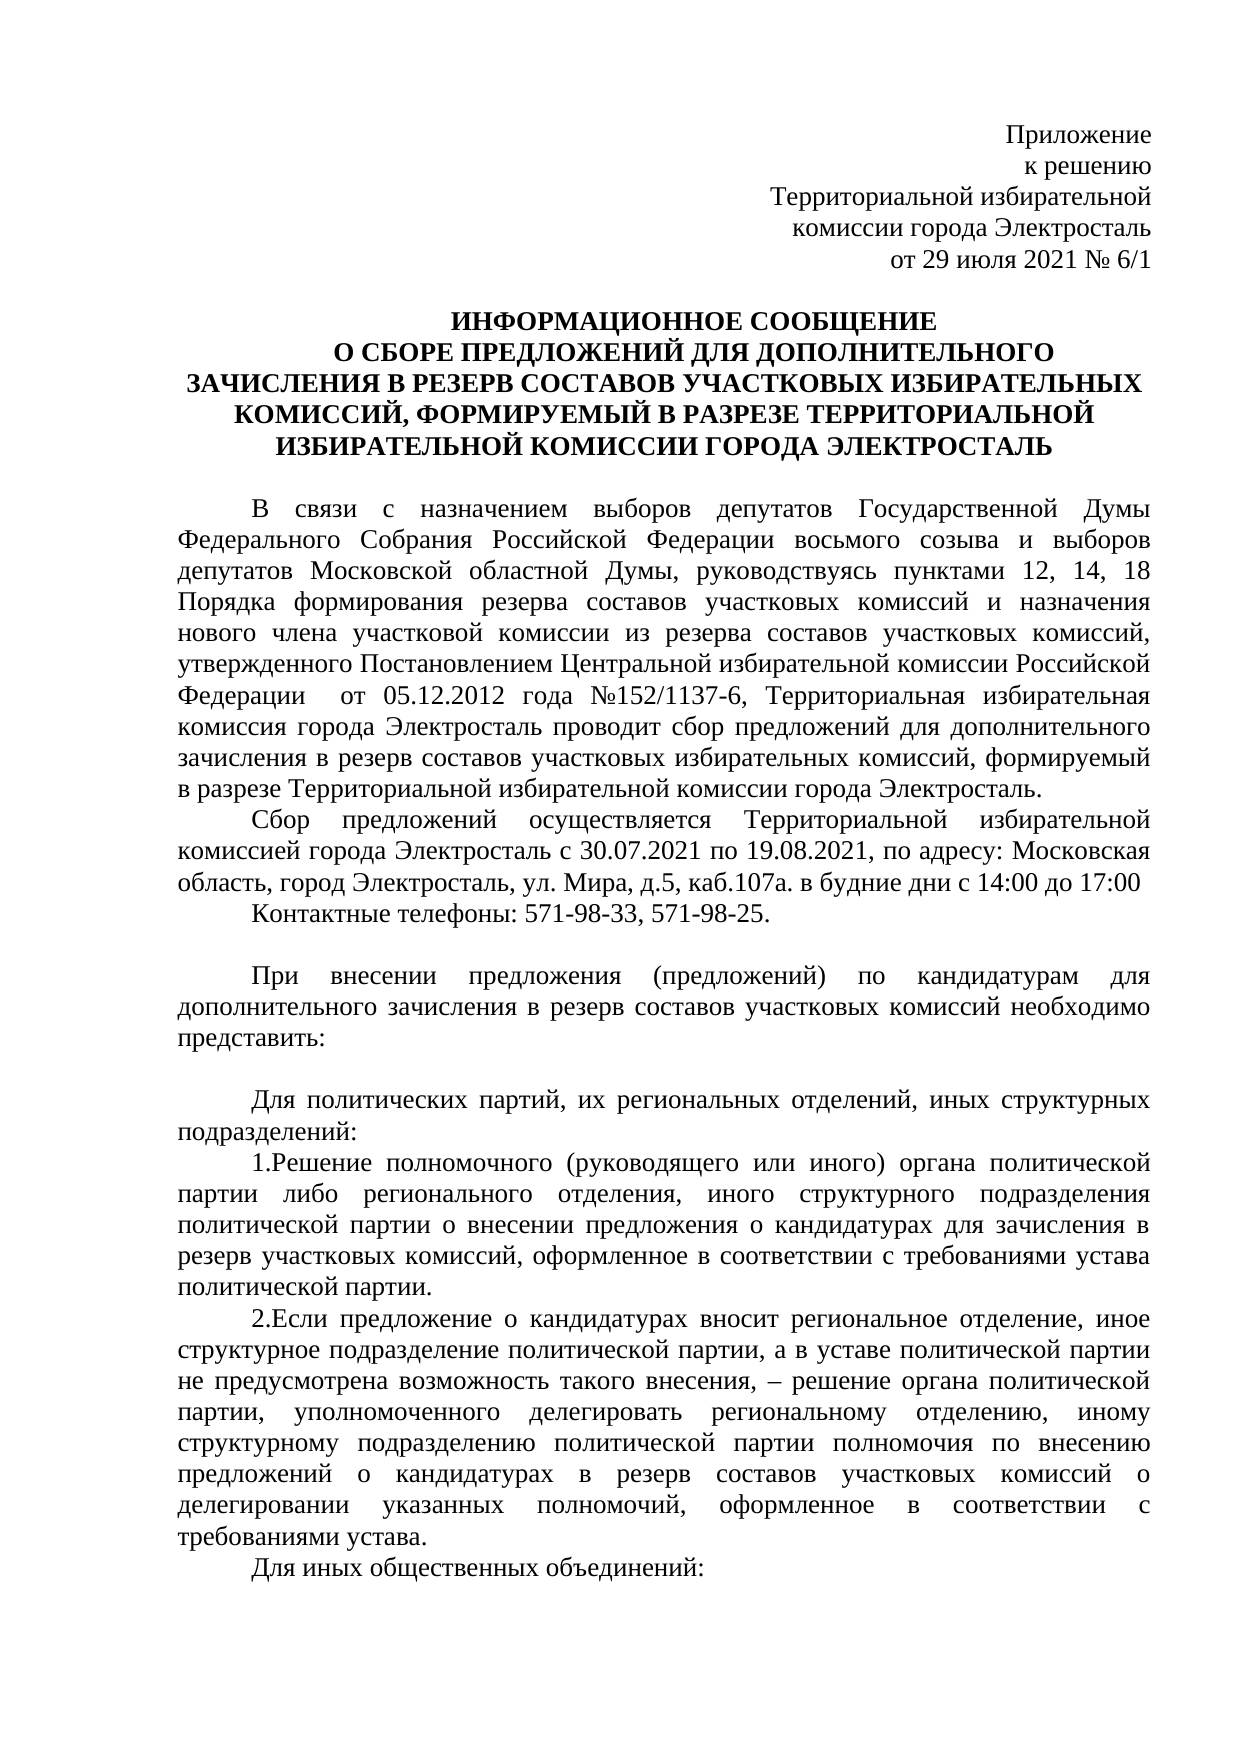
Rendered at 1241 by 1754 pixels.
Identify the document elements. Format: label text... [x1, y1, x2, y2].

text О СБОРЕ ПРЕДЛОЖЕНИЙ ДЛЯ ДОПОЛНИТЕЛЬНОГО ЗАЧИСЛЕНИЯ В РЕЗЕРВ СОСТАВОВ УЧАСТКОВЫХ ИЗБИРАТЕЛЬНЫХ КОМИССИЙ, ФОРМИРУЕМЫЙ В РАЗРЕЗЕ ТЕРРИТОРИАЛЬНОЙ ИЗБИРАТЕЛЬНОЙ КОМИССИИ ГОРОДА ЭЛЕКТРОСТАЛЬ [177, 336, 1152, 461]
text Сбор предложений осуществляется Территориальной избирательной комиссией города Электросталь с 30.07.2021 по 19.08.2021, по адресу: Московская область, город Электросталь, ул. Мира, д.5, каб.107а. в будние дни с 14:00 до 17:00 [177, 803, 1152, 897]
text Территориальной избирательной [177, 180, 1152, 212]
text от 29 июля 2021 № 6/1 [177, 243, 1152, 274]
text комиссии города Электросталь [177, 212, 1152, 243]
text Приложение [177, 118, 1152, 149]
text 2.Если предложение о кандидатурах вносит региональное отделение, иное структурное подразделение политической партии, а в уставе политической партии не предусмотрена возможность такого внесения, – решение органа политической партии, уполномоченного делегировать региональному отделению, иному структурному подразделению политической партии полномочия по внесению предложений о кандидатурах в резерв составов участковых комиссий о делегировании указанных полномочий, оформленное в соответствии с требованиями устава. [177, 1302, 1152, 1551]
text В связи с назначением выборов депутатов Государственной Думы Федерального Собрания Российской Федерации восьмого созыва и выборов депутатов Московской областной Думы, руководствуясь пунктами 12, 14, 18 Порядка формирования резерва составов участковых комиссий и назначения нового члена участковой комиссии из резерва составов участковых комиссий, утвержденного Постановлением Центральной избирательной комиссии Российской Федерации от 05.12.2012 года №152/1137-6, Территориальная избирательная комиссия города Электросталь проводит сбор предложений для дополнительного зачисления в резерв составов участковых избирательных комиссий, формируемый в разрезе Территориальной избирательной комиссии города Электросталь. [177, 492, 1152, 803]
text к решению [177, 149, 1152, 180]
text Контактные телефоны: 571-98-33, 571-98-25. [177, 897, 1152, 928]
text ИНФОРМАЦИОННОЕ СООБЩЕНИЕ [177, 305, 1152, 336]
text 1.Решение полномочного (руководящего или иного) органа политической партии либо регионального отделения, иного структурного подразделения политической партии о внесении предложения о кандидатурах для зачисления в резерв участковых комиссий, оформленное в соответствии с требованиями устава политической партии. [177, 1146, 1152, 1302]
text Для политических партий, их региональных отделений, иных структурных подразделений: [177, 1084, 1152, 1146]
text При внесении предложения (предложений) по кандидатурам для дополнительного зачисления в резерв составов участковых комиссий необходимо представить: [177, 959, 1152, 1052]
text Для иных общественных объединений: [177, 1551, 1152, 1582]
